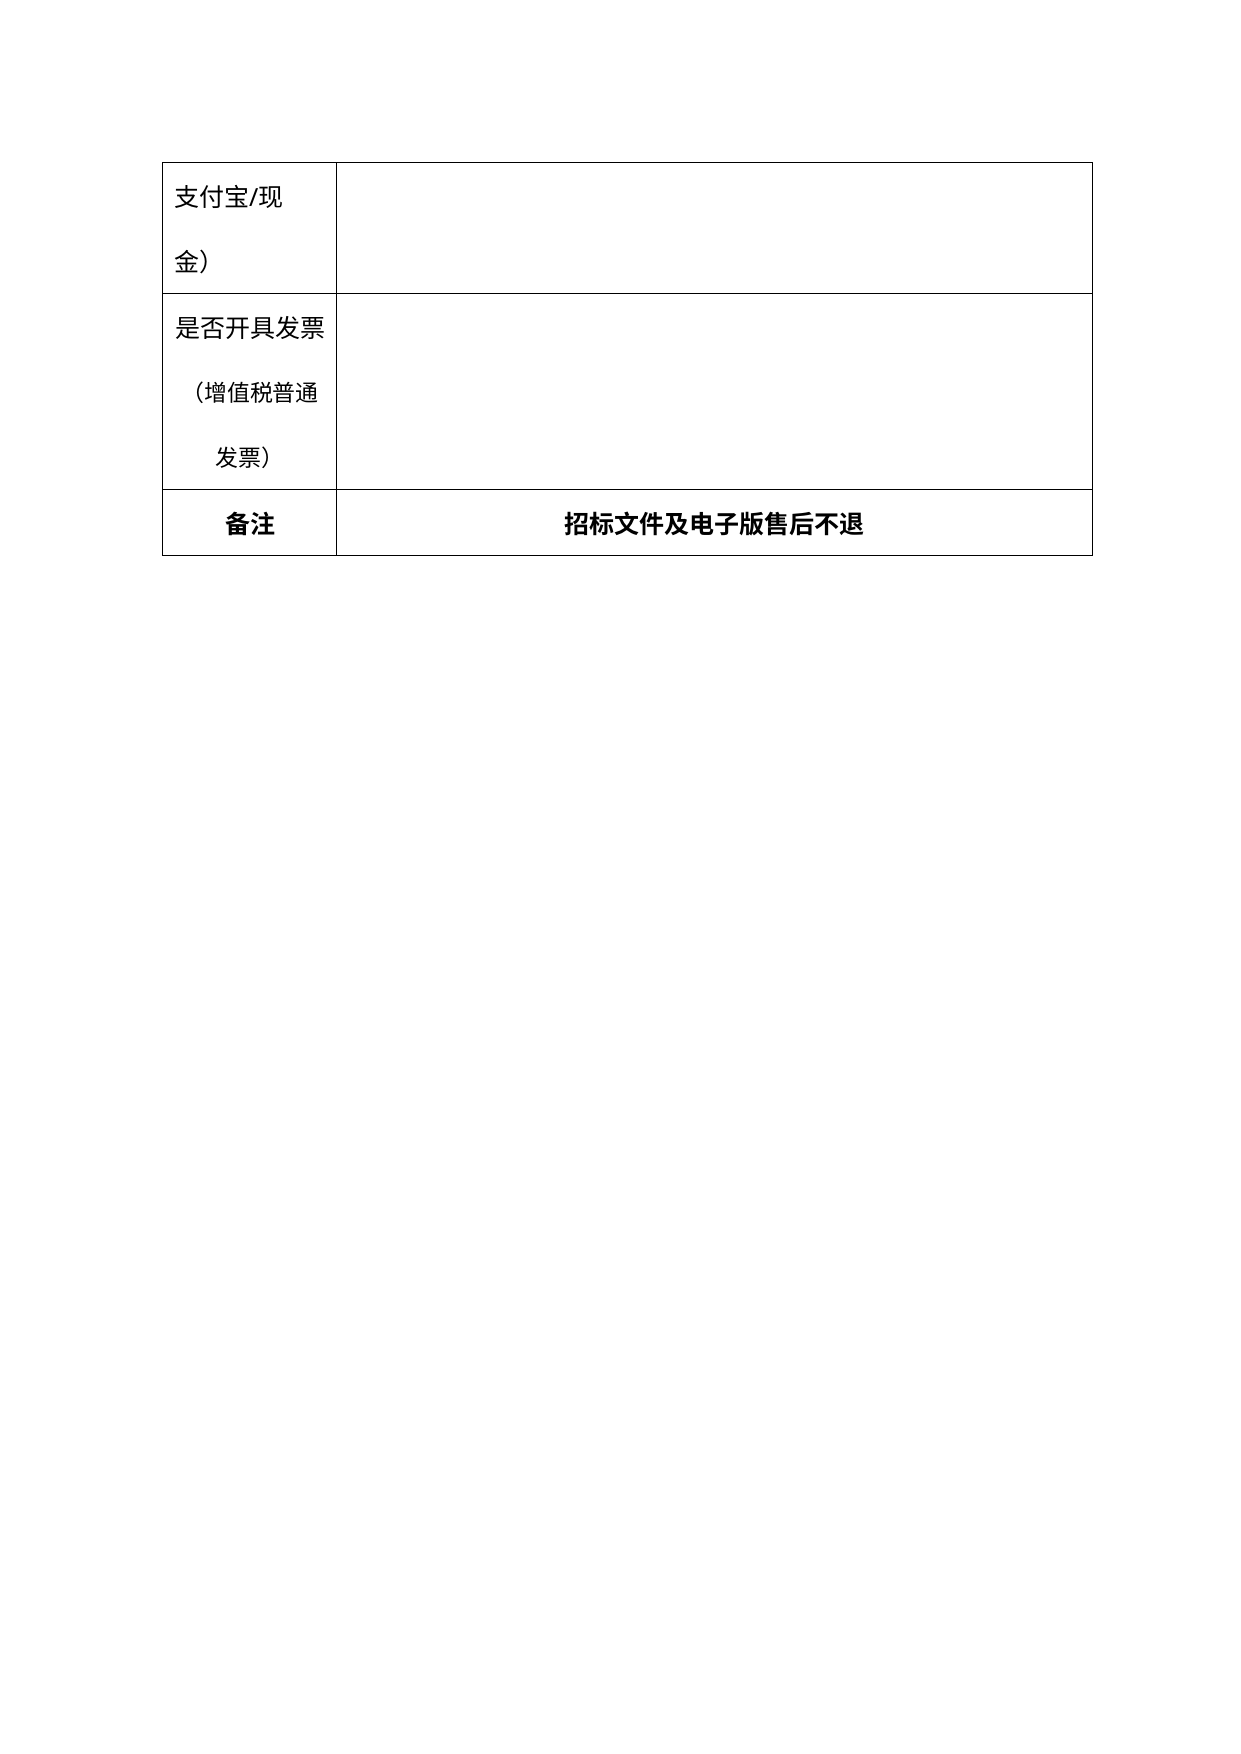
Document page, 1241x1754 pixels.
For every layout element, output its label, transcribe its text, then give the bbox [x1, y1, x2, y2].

table_cell 招标文件及电子版售后不退 [337, 490, 1092, 555]
table_cell 是否开具发票 （增值税普通发票） [163, 294, 336, 489]
table_cell [337, 163, 1092, 293]
table_cell 支付方式 （网银/微信/支付宝/现金） [163, 163, 336, 293]
table_cell 备注 [163, 490, 336, 555]
table_cell [337, 294, 1092, 489]
